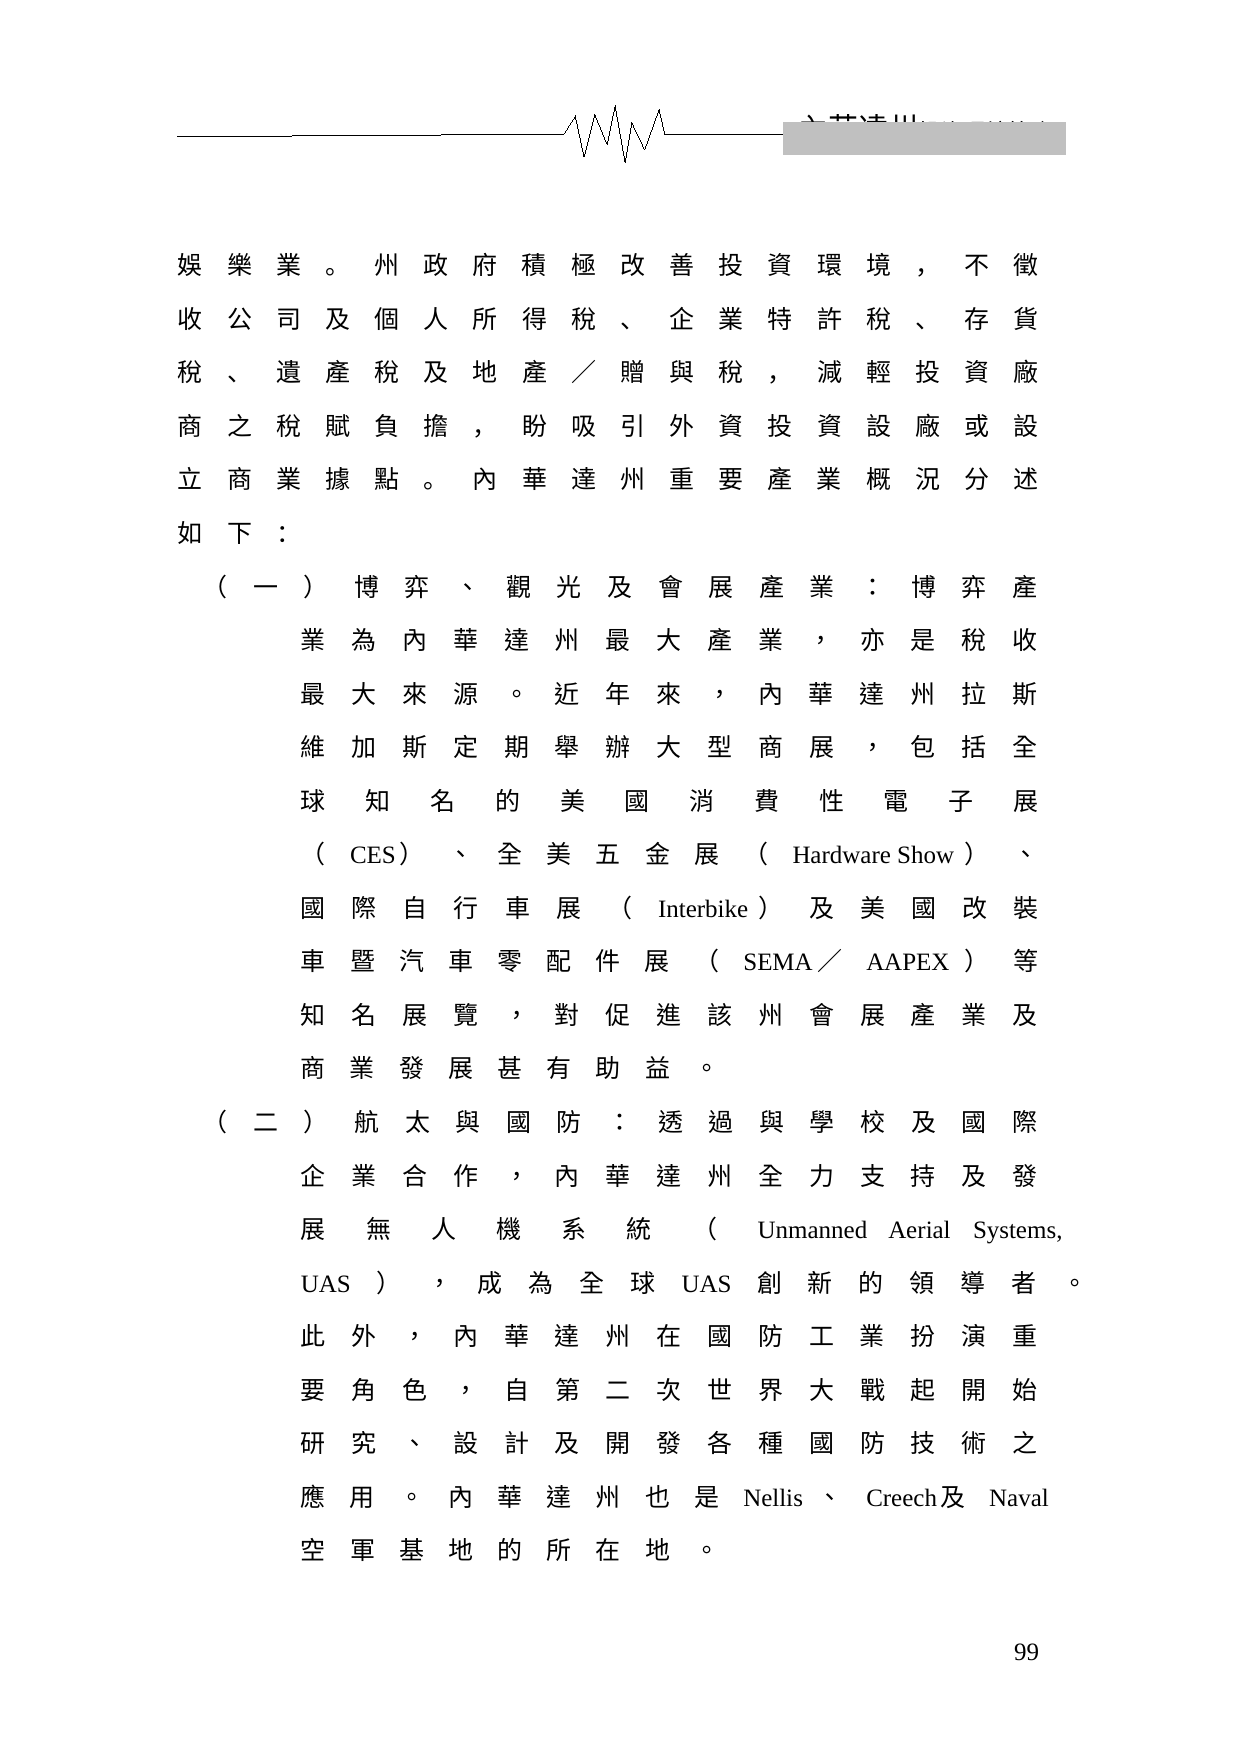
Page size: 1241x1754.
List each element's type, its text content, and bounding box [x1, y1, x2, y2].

text （一）博弈、觀光及會展產業：博弈產業為內華達州最大產業，亦是稅收最大來源。近年來，內華達州拉斯維加斯定期舉辦大型商展，包括全球知名的美國消費性電子展（CES）、全美五金展（Hardware Show）、國際自行車展（Interbike）及美國改裝車暨汽車零配件展（SEMA／AAPEX）等知名展覽，對促進該州會展產業及商業發展甚有助益。 [202, 558, 1063, 1094]
text （二）航太與國防：透過與學校及國際企業合作，內華達州全力支持及發展無人機系統（Unmanned Aerial Systems, UAS），成為全球UAS創新的領導者。此外，內華達州在國防工業扮演重要角色，自第二次世界大戰起開始研究、設計及開發各種國防技術之應用。內華達州也是Nellis、Creech及Naval空軍基地的所在地。 [202, 1094, 1063, 1576]
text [178, 237, 1063, 558]
